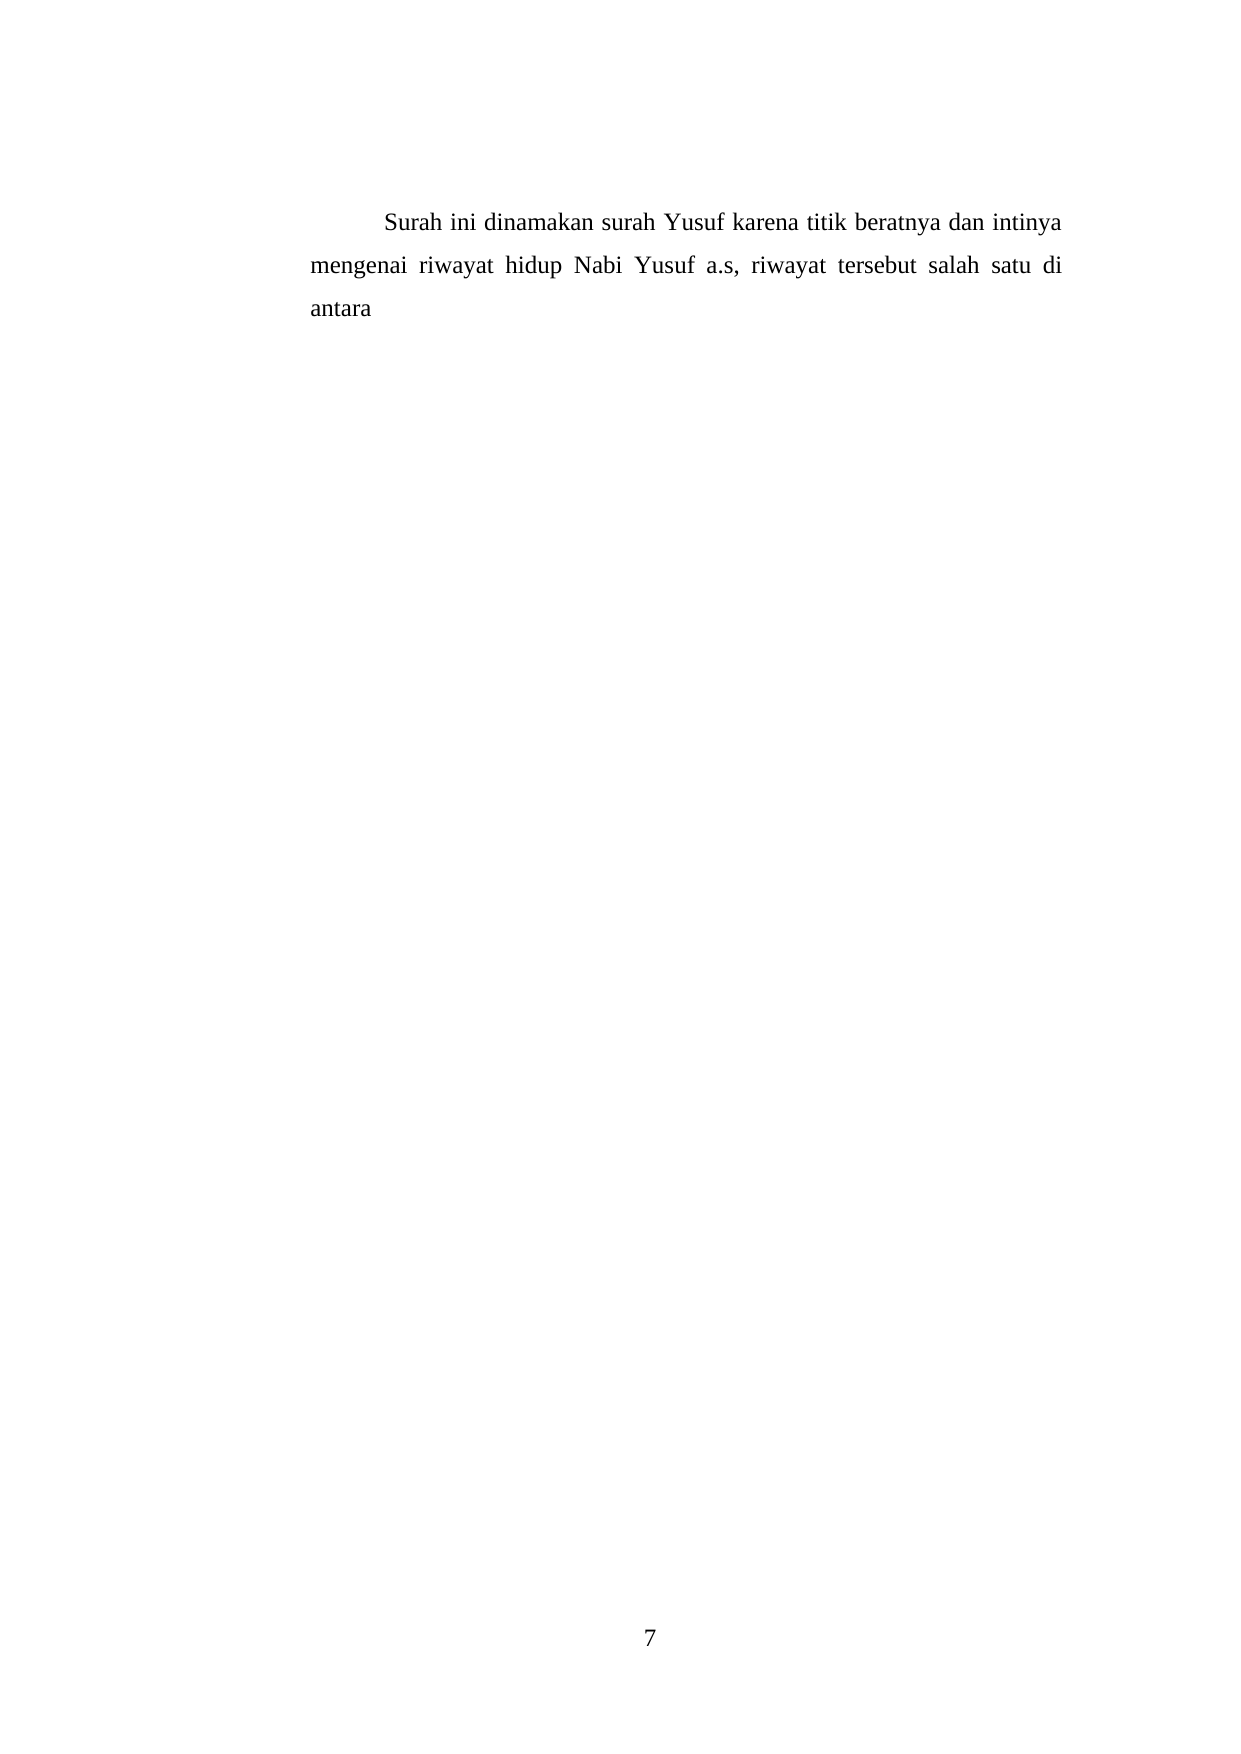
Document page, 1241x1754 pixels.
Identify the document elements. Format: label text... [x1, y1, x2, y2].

text Surah ini dinamakan surah Yusuf karena titik beratnya dan intinya mengenai riwayat hidup Nabi Yusuf a.s, riwayat tersebut salah satu di antara [310, 207, 1063, 322]
